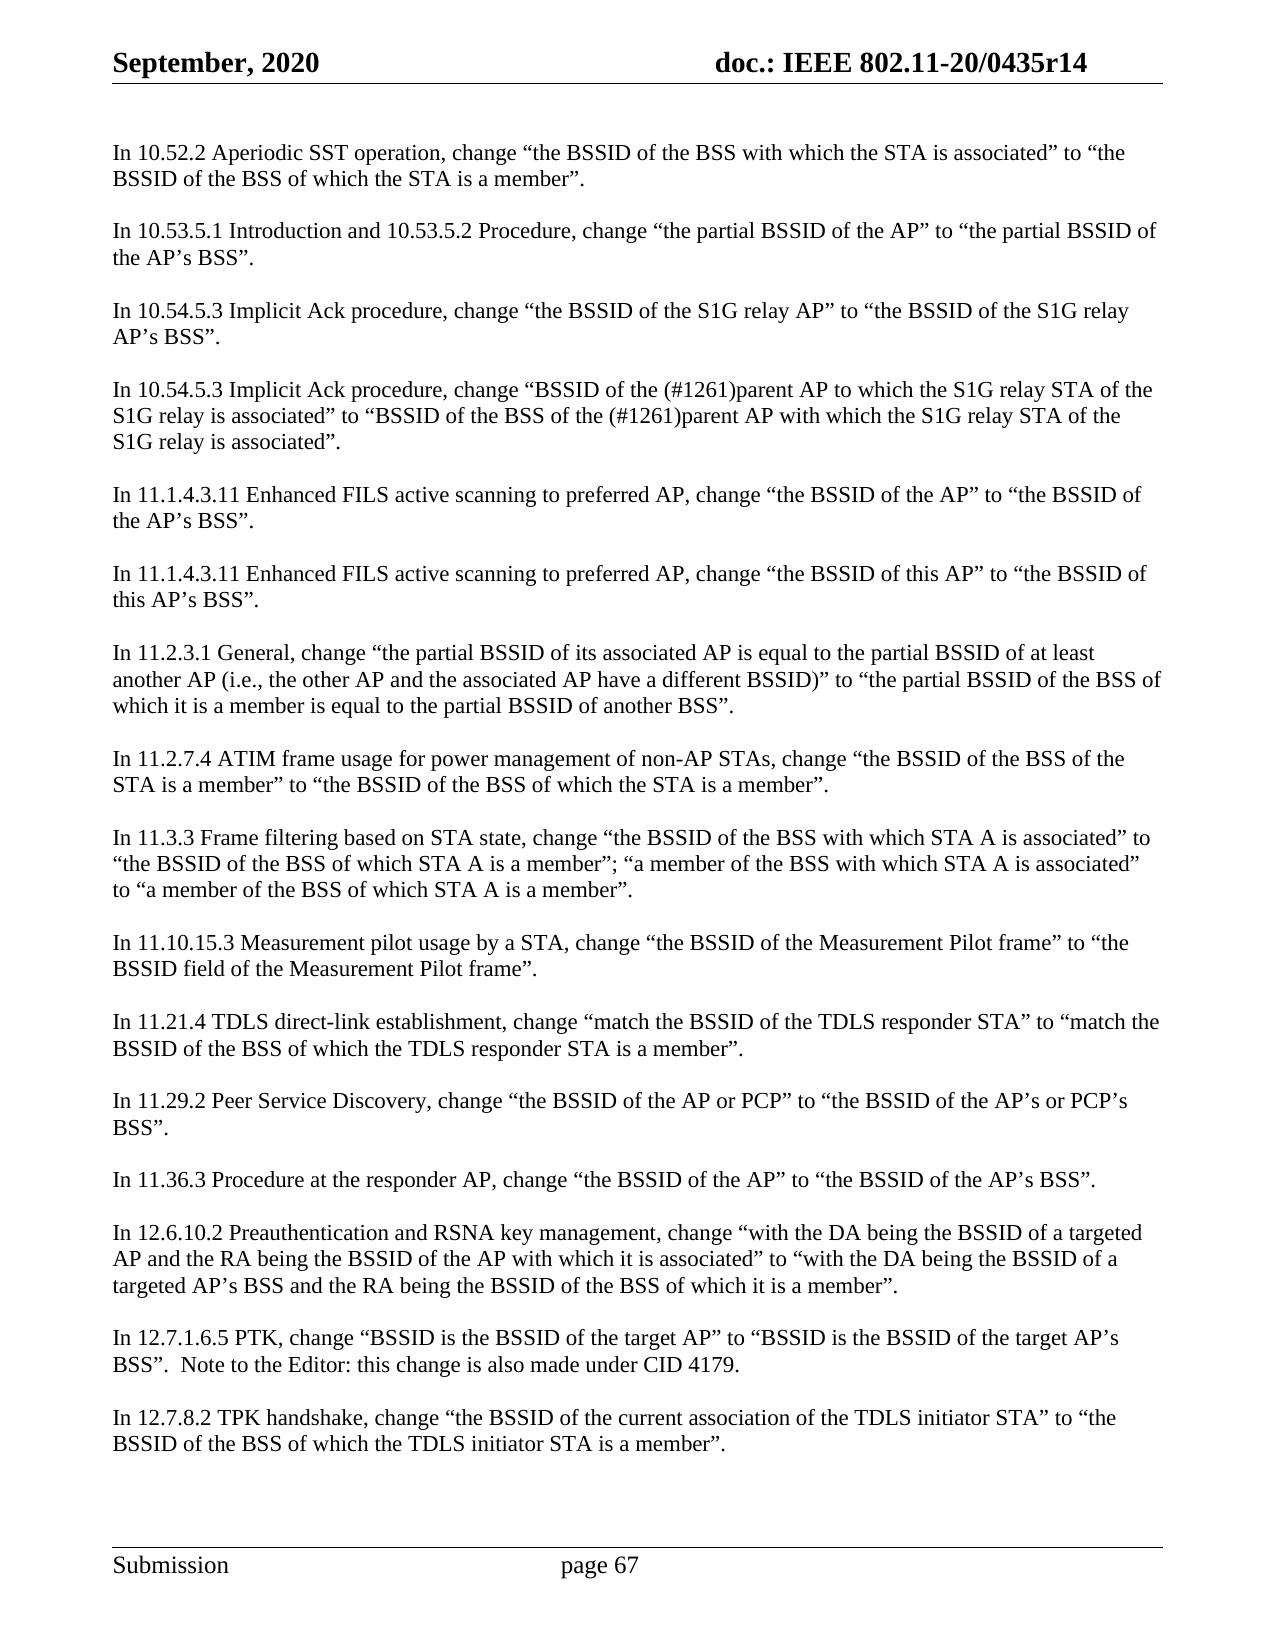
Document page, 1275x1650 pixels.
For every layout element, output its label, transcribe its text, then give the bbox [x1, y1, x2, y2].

text In 11.1.4.3.11 Enhanced FILS active scanning to preferred AP, change “the BSSID of the AP” to “the BSSID of the AP’s BSS”. [112, 481, 1163, 534]
text In 12.7.1.6.5 PTK, change “BSSID is the BSSID of the target AP” to “BSSID is the BSSID of the target AP’s BSS”. Note to the Editor: this change is also made under CID 4179. [112, 1324, 1163, 1377]
text In 11.1.4.3.11 Enhanced FILS active scanning to preferred AP, change “the BSSID of this AP” to “the BSSID of this AP’s BSS”. [112, 560, 1163, 613]
text In 12.7.8.2 TPK handshake, change “the BSSID of the current association of the TDLS initiator STA” to “the BSSID of the BSS of which the TDLS initiator STA is a member”. [112, 1403, 1163, 1456]
text In 10.54.5.3 Implicit Ack procedure, change “the BSSID of the S1G relay AP” to “the BSSID of the S1G relay AP’s BSS”. [112, 297, 1163, 349]
text In 11.2.3.1 General, change “the partial BSSID of its associated AP is equal to the partial BSSID of at least another AP (i.e., the other AP and the associated AP have a different BSSID)” to “the partial BSSID of the BSS of which it is a member is equal to the partial BSSID of another BSS”. [112, 639, 1163, 718]
text In 11.3.3 Frame filtering based on STA state, change “the BSSID of the BSS with which STA A is associated” to “the BSSID of the BSS of which STA A is a member”; “a member of the BSS with which STA A is associated” to “a member of the BSS of which STA A is a member”. [112, 824, 1163, 903]
text In 10.53.5.1 Introduction and 10.53.5.2 Procedure, change “the partial BSSID of the AP” to “the partial BSSID of the AP’s BSS”. [112, 218, 1163, 270]
text In 11.36.3 Procedure at the responder AP, change “the BSSID of the AP” to “the BSSID of the AP’s BSS”. [112, 1166, 1163, 1193]
text In 11.10.15.3 Measurement pilot usage by a STA, change “the BSSID of the Measurement Pilot frame” to “the BSSID field of the Measurement Pilot frame”. [112, 929, 1163, 982]
text In 11.21.4 TDLS direct-link establishment, change “match the BSSID of the TDLS responder STA” to “match the BSSID of the BSS of which the TDLS responder STA is a member”. [112, 1008, 1163, 1061]
text In 11.29.2 Peer Service Discovery, change “the BSSID of the AP or PCP” to “the BSSID of the AP’s or PCP’s BSS”. [112, 1087, 1163, 1140]
text In 11.2.7.4 ATIM frame usage for power management of non-AP STAs, change “the BSSID of the BSS of the STA is a member” to “the BSSID of the BSS of which the STA is a member”. [112, 745, 1163, 797]
text In 10.52.2 Aperiodic SST operation, change “the BSSID of the BSS with which the STA is associated” to “the BSSID of the BSS of which the STA is a member”. [112, 138, 1163, 191]
text In 12.6.10.2 Preauthentication and RSNA key management, change “with the DA being the BSSID of a targeted AP and the RA being the BSSID of the AP with which it is associated” to “with the DA being the BSSID of a targeted AP’s BSS and the RA being the BSSID of the BSS of which it is a member”. [112, 1219, 1163, 1298]
text In 10.54.5.3 Implicit Ack procedure, change “BSSID of the (#1261)parent AP to which the S1G relay STA of the S1G relay is associated” to “BSSID of the BSS of the (#1261)parent AP with which the S1G relay STA of the S1G relay is associated”. [112, 376, 1163, 455]
